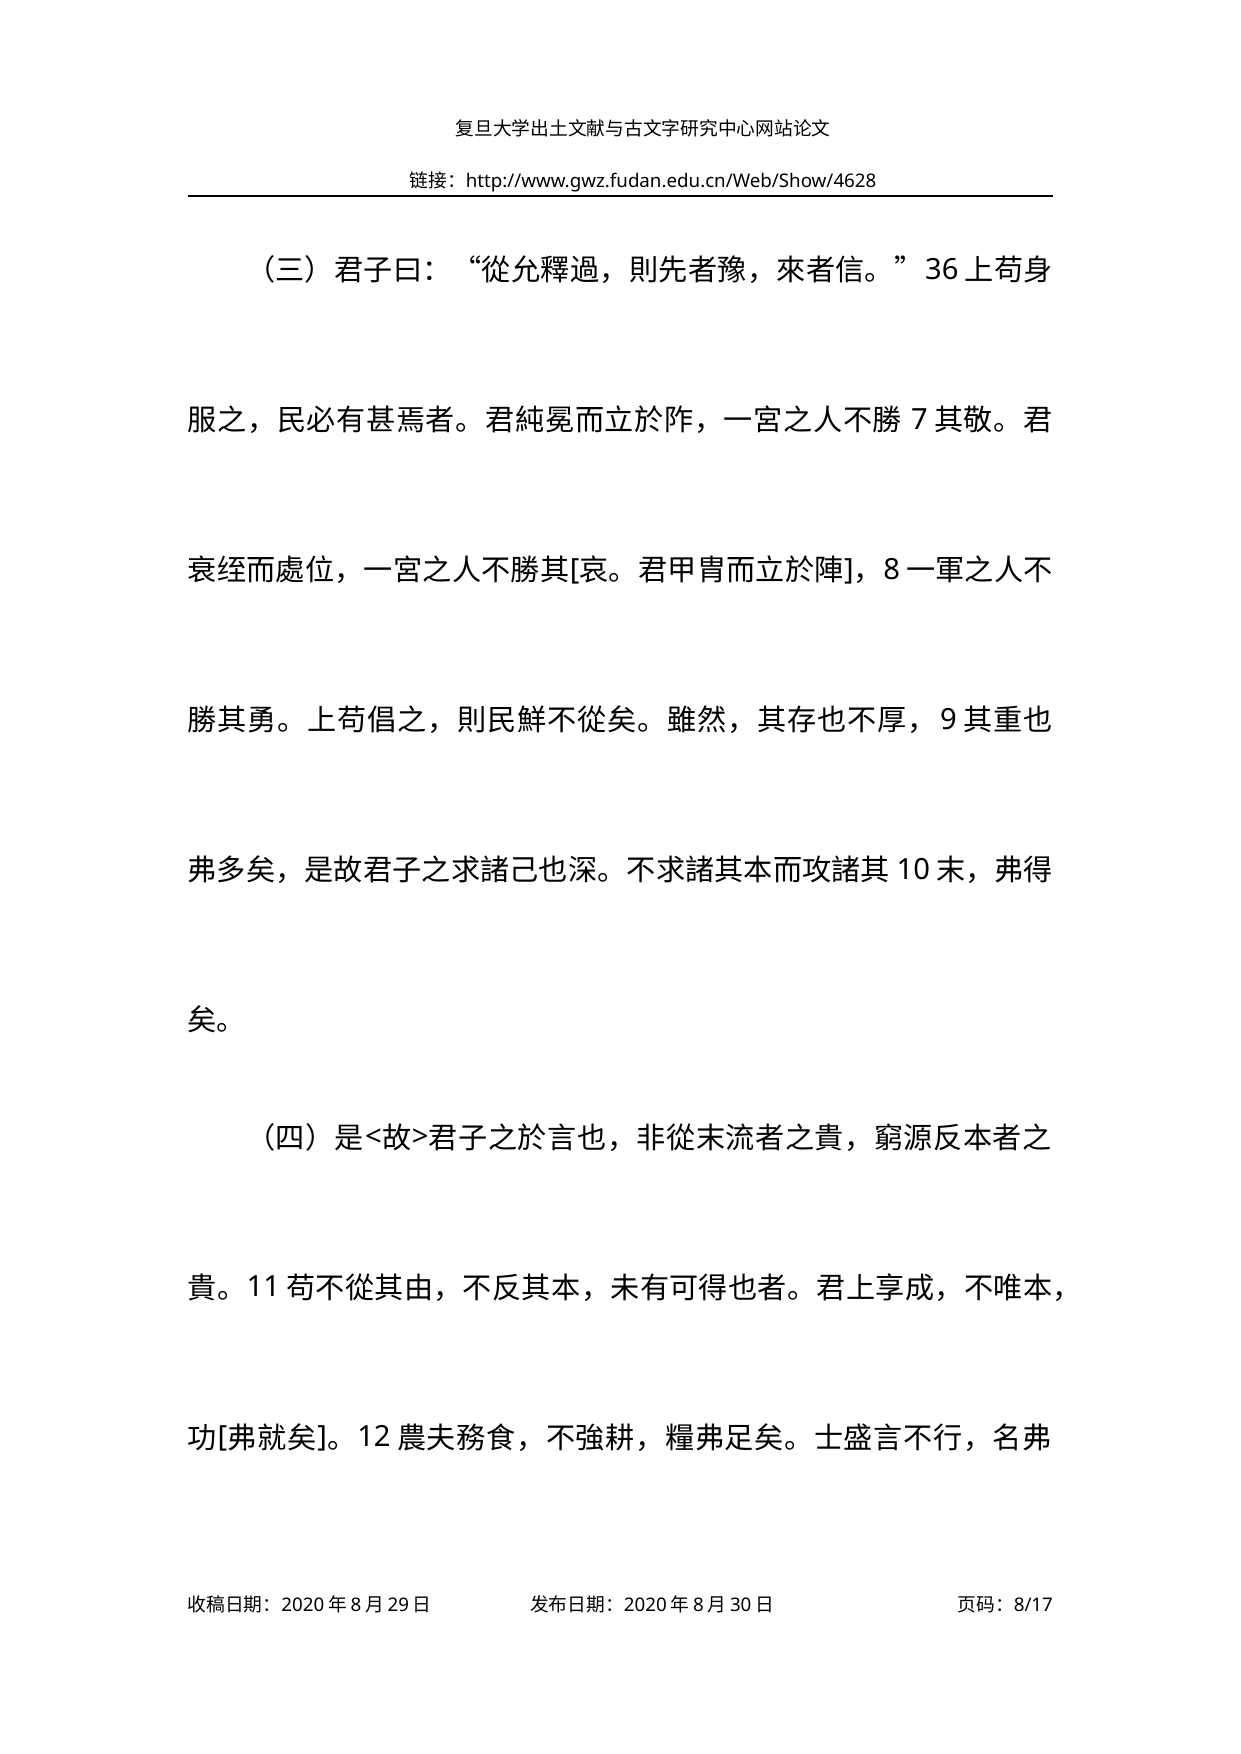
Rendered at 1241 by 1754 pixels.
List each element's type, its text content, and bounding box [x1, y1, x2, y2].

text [187, 1098, 1053, 1473]
text （三）君子曰：“從允釋過，則先者豫，來者信。”36上苟身服之，民必有甚焉者。君純冕而立於阼，一宮之人不勝7其敬。君衰绖而處位，一宮之人不勝其[哀。君甲胄而立於陣]，8一軍之人不勝其勇。上苟倡之，則民鮮不從矣。雖然，其存也不厚，9其重也弗多矣，是故君子之求諸己也深。不求諸其本而攻諸其10末，弗得矣。 [187, 231, 1053, 1056]
